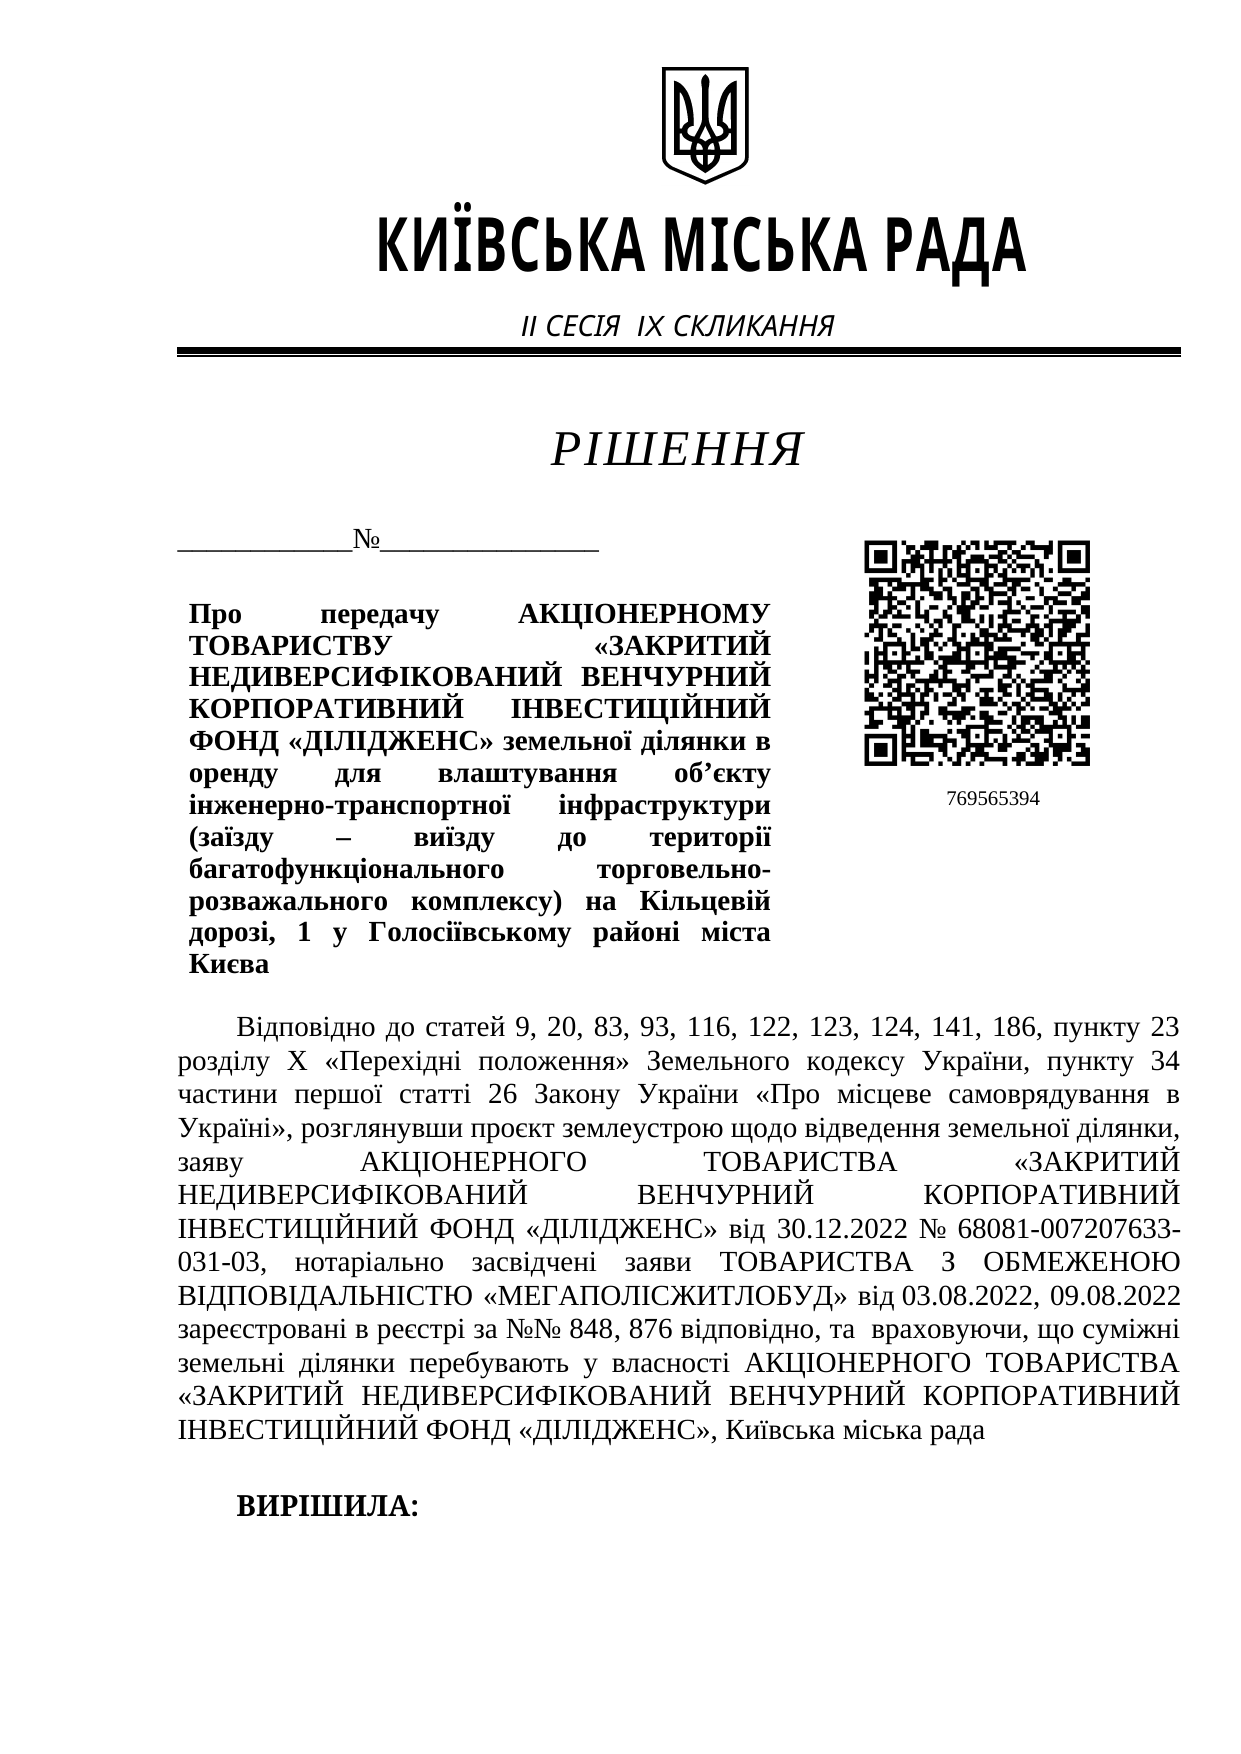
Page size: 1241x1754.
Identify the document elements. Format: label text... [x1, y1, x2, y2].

text КИЇВСЬКА МІСЬКА РАДА [222, 191, 1181, 293]
text ВИРІШИЛА: [177, 1485, 1181, 1525]
picture [846, 522, 1108, 784]
table_header Про передачу АКЦІОНЕРНОМУ ТОВАРИСТВУ «ЗАКРИТИЙ НЕДИВЕРСИФІКОВАНИЙ ВЕНЧУРНИЙ КОРПОРАТИВНИЙ ІНВЕСТИЦІЙНИЙ ФОНД «ДІЛІДЖЕНС» земельної ділянки в оренду для влаштування об’єкту інженерно-транспортної інфраструктури (заїзду – виїзду до території багатофункціонального торговельно-розважального комплексу) на Кільцевій дорозі, 1 у Голосіївському районі міста Києва [177, 598, 783, 980]
picture [660, 67, 751, 186]
text Відповідно до статей 9, 20, 83, 93, 116, 122, 123, 124, 141, 186, пункту 23 розділу X «Перехідні положення» Земельного кодексу України, пункту 34 частини першої статті 26 Закону України «Про місцеве самоврядування в Україні», розглянувши проєкт землеустрою щодо відведення земельної ділянки, заяву АКЦІОНЕРНОГО ТОВАРИСТВА «ЗАКРИТИЙ НЕДИВЕРСИФІКОВАНИЙ ВЕНЧУРНИЙ КОРПОРАТИВНИЙ ІНВЕСТИЦІЙНИЙ ФОНД «ДІЛІДЖЕНС» від 30.12.2022 № 68081-007207633-031-03, нотаріально засвідчені заяви ТОВАРИСТВА З ОБМЕЖЕНОЮ ВІДПОВІДАЛЬНІСТЮ «МЕГАПОЛІСЖИТЛОБУД» від 03.08.2022, 09.08.2022 зареєстровані в реєстрі за №№ 848, 876 відповідно, та враховуючи, що суміжні земельні ділянки перебувають у власності АКЦІОНЕРНОГО ТОВАРИСТВА «ЗАКРИТИЙ НЕДИВЕРСИФІКОВАНИЙ ВЕНЧУРНИЙ КОРПОРАТИВНИЙ ІНВЕСТИЦІЙНИЙ ФОНД «ДІЛІДЖЕНС», Київська міська рада [177, 1009, 1181, 1446]
subtitle РІШЕННЯ [177, 419, 1181, 476]
text ____________№_______________ [177, 521, 1181, 554]
subtitle II сесія IX скликання [177, 306, 1181, 347]
